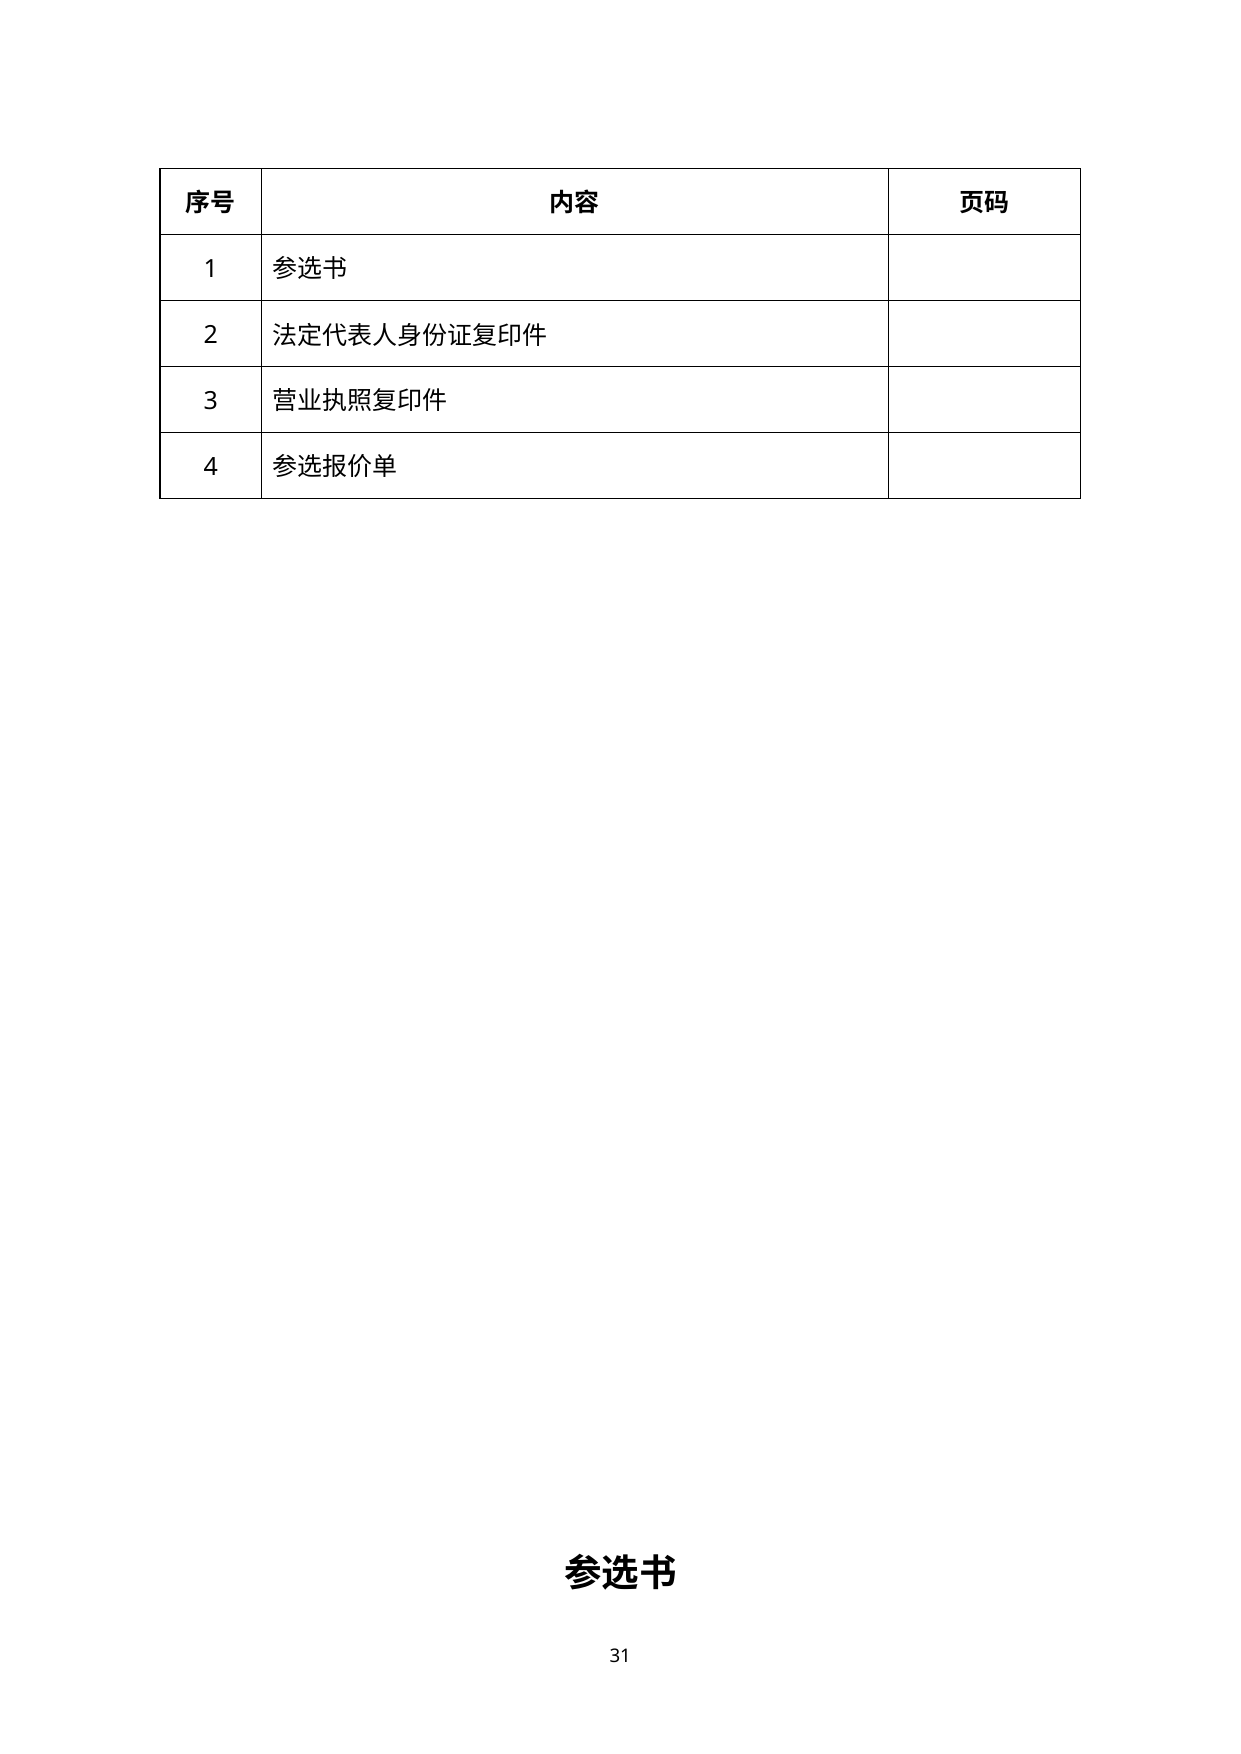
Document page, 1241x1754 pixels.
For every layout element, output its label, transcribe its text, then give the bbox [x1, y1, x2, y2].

table_cell 3 [161, 367, 261, 432]
table_cell [889, 301, 1080, 366]
table_header 内容 [262, 169, 888, 234]
table_cell 参选书 [262, 235, 888, 300]
text 参选书 [175, 1539, 1065, 1604]
table_cell 4 [161, 433, 261, 498]
table_cell 1 [161, 235, 261, 300]
table_cell 营业执照复印件 [262, 367, 888, 432]
table_cell 参选报价单 [262, 433, 888, 498]
table_cell [889, 235, 1080, 300]
table_cell [889, 367, 1080, 432]
table_cell 2 [161, 301, 261, 366]
table_header 页码 [889, 169, 1080, 234]
table_cell 法定代表人身份证复印件 [262, 301, 888, 366]
table_header 序号 [161, 169, 261, 234]
table_cell [889, 433, 1080, 498]
